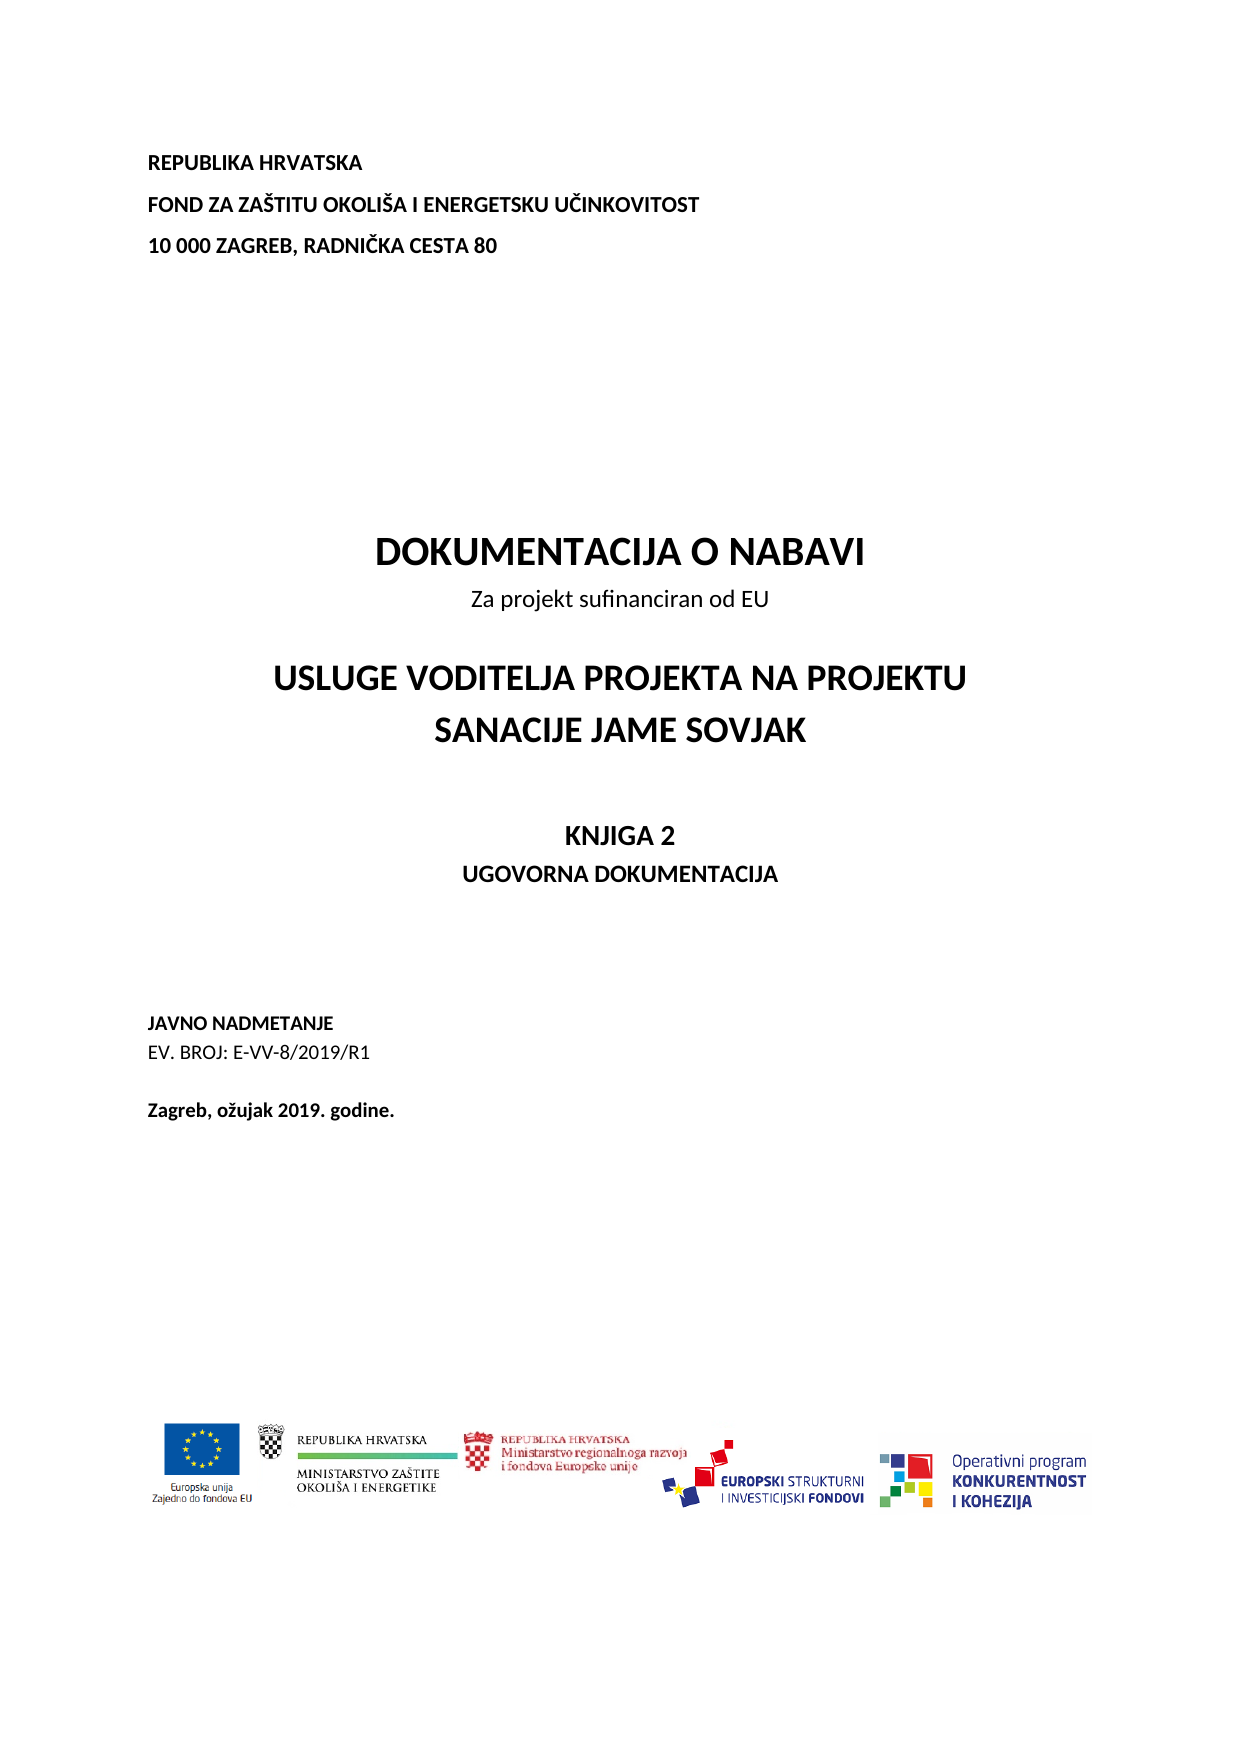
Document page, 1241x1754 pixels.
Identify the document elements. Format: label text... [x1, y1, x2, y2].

text FOND ZA ZAŠTITU OKOLIŠA I ENERGETSKU UČINKOVITOST [148, 190, 1092, 218]
text JAVNO NADMETANJE [148, 1010, 1092, 1035]
text EV. BROJ: E-VV-8/2019/R1 [148, 1039, 1092, 1064]
text USLUGE VODITELJA PROJEKTA NA PROJEKTU [148, 653, 1092, 699]
text 10 000 ZAGREB, RADNIČKA CESTA 80 [148, 232, 1092, 260]
text DOKUMENTACIJA O NABAVI [148, 525, 1092, 576]
picture [147, 1418, 1092, 1515]
text Zagreb, ožujak 2019. godine. [148, 1097, 1092, 1123]
text SANACIJE JAME SOVJAK [148, 706, 1092, 752]
text REPUBLIKA HRVATSKA [148, 148, 1092, 176]
text KNJIGA 2 [148, 817, 1092, 853]
text Za projekt sufinanciran od EU [148, 583, 1092, 614]
text UGOVORNA DOKUMENTACIJA [148, 858, 1092, 889]
